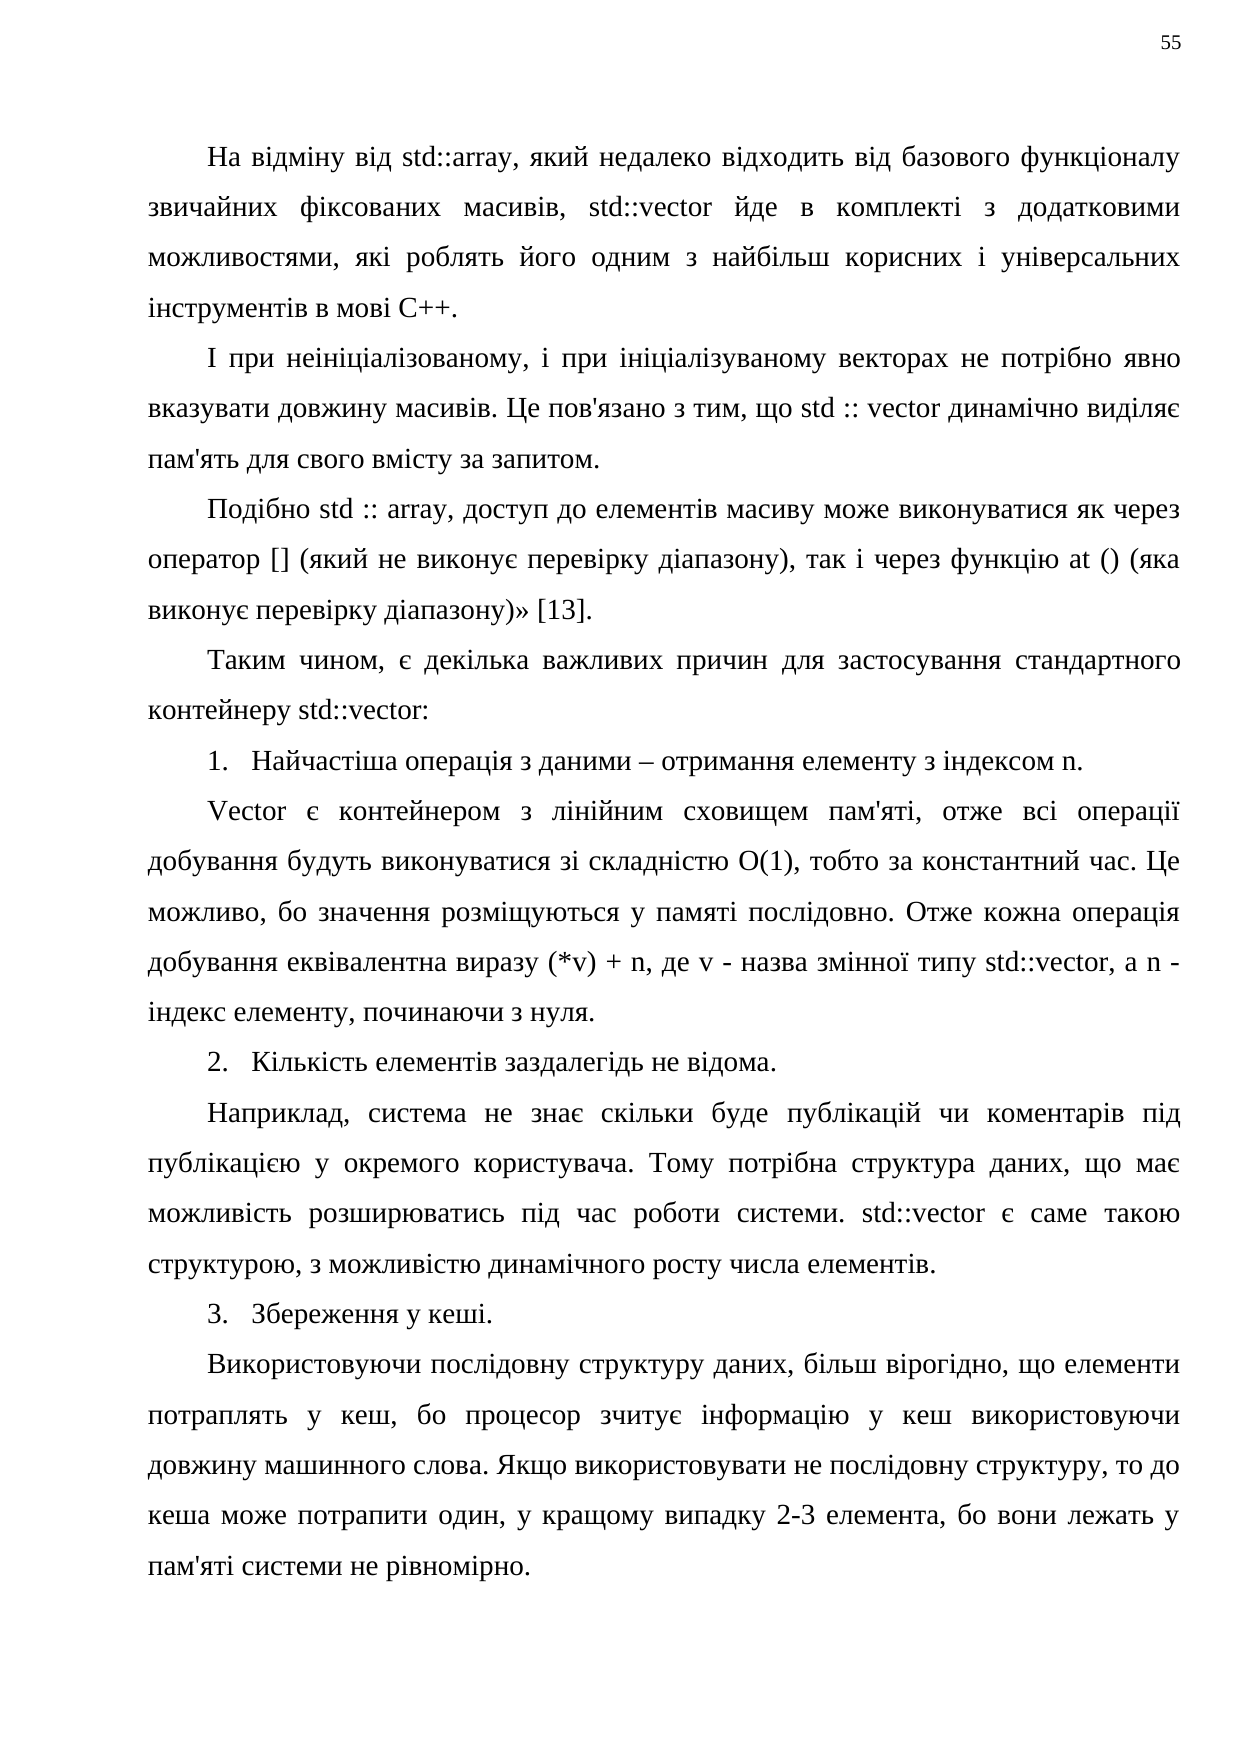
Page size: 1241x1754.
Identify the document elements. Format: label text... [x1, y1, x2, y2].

text Подібно std :: array, доступ до елементів масиву може виконуватися як через оператор [] (який не виконує перевірку діапазону), так і через функцію at () (яка виконує перевірку діапазону)» [13]. [148, 491, 1181, 625]
text На відміну від std::array, який недалеко відходить від базового функціоналу звичайних фіксованих масивів, std::vector йде в комплекті з додатковими можливостями, які роблять його одним з найбільш корисних і універсальних інструментів в мові C++. [148, 139, 1181, 323]
text Наприклад, система не знає скільки буде публікацій чи коментарів під публікацією у окремого користувача. Тому потрібна структура даних, що має можливість розширюватись під час роботи системи. std::vector є саме такою структурою, з можливістю динамічного росту числа елементів. [148, 1095, 1181, 1279]
text Vector є контейнером з лінійним сховищем пам'яті, отже всі операції добування будуть виконуватися зі складністю O(1), тобто за константний час. Це можливо, бо значення розміщуються у памяті послідовно. Отже кожна операція добування еквівалентна виразу (*v) + n, де v - назва змінної типу std::vector, а n - індекс елементу, починаючи з нуля. [148, 793, 1181, 1028]
list Збереження у кеші. [148, 1296, 1181, 1330]
text Таким чином, є декілька важливих причин для застосування стандартного контейнеру std::vector: [148, 642, 1181, 726]
text І при неініціалізованому, і при ініціалізуваному векторах не потрібно явно вказувати довжину масивів. Це пов'язано з тим, що std :: vector динамічно виділяє пам'ять для свого вмісту за запитом. [148, 340, 1181, 474]
list Найчастіша операція з даними – отримання елементу з індексом n. [148, 743, 1181, 776]
list Кількість елементів заздалегідь не відома. [148, 1044, 1181, 1078]
text Використовуючи послідовну структуру даних, більш вірогідно, що елементи потраплять у кеш, бо процесор зчитує інформацію у кеш використовуючи довжину машинного слова. Якщо використовувати не послідовну структуру, то до кеша може потрапити один, у кращому випадку 2-3 елемента, бо вони лежать у пам'яті системи не рівномірно. [148, 1346, 1181, 1581]
